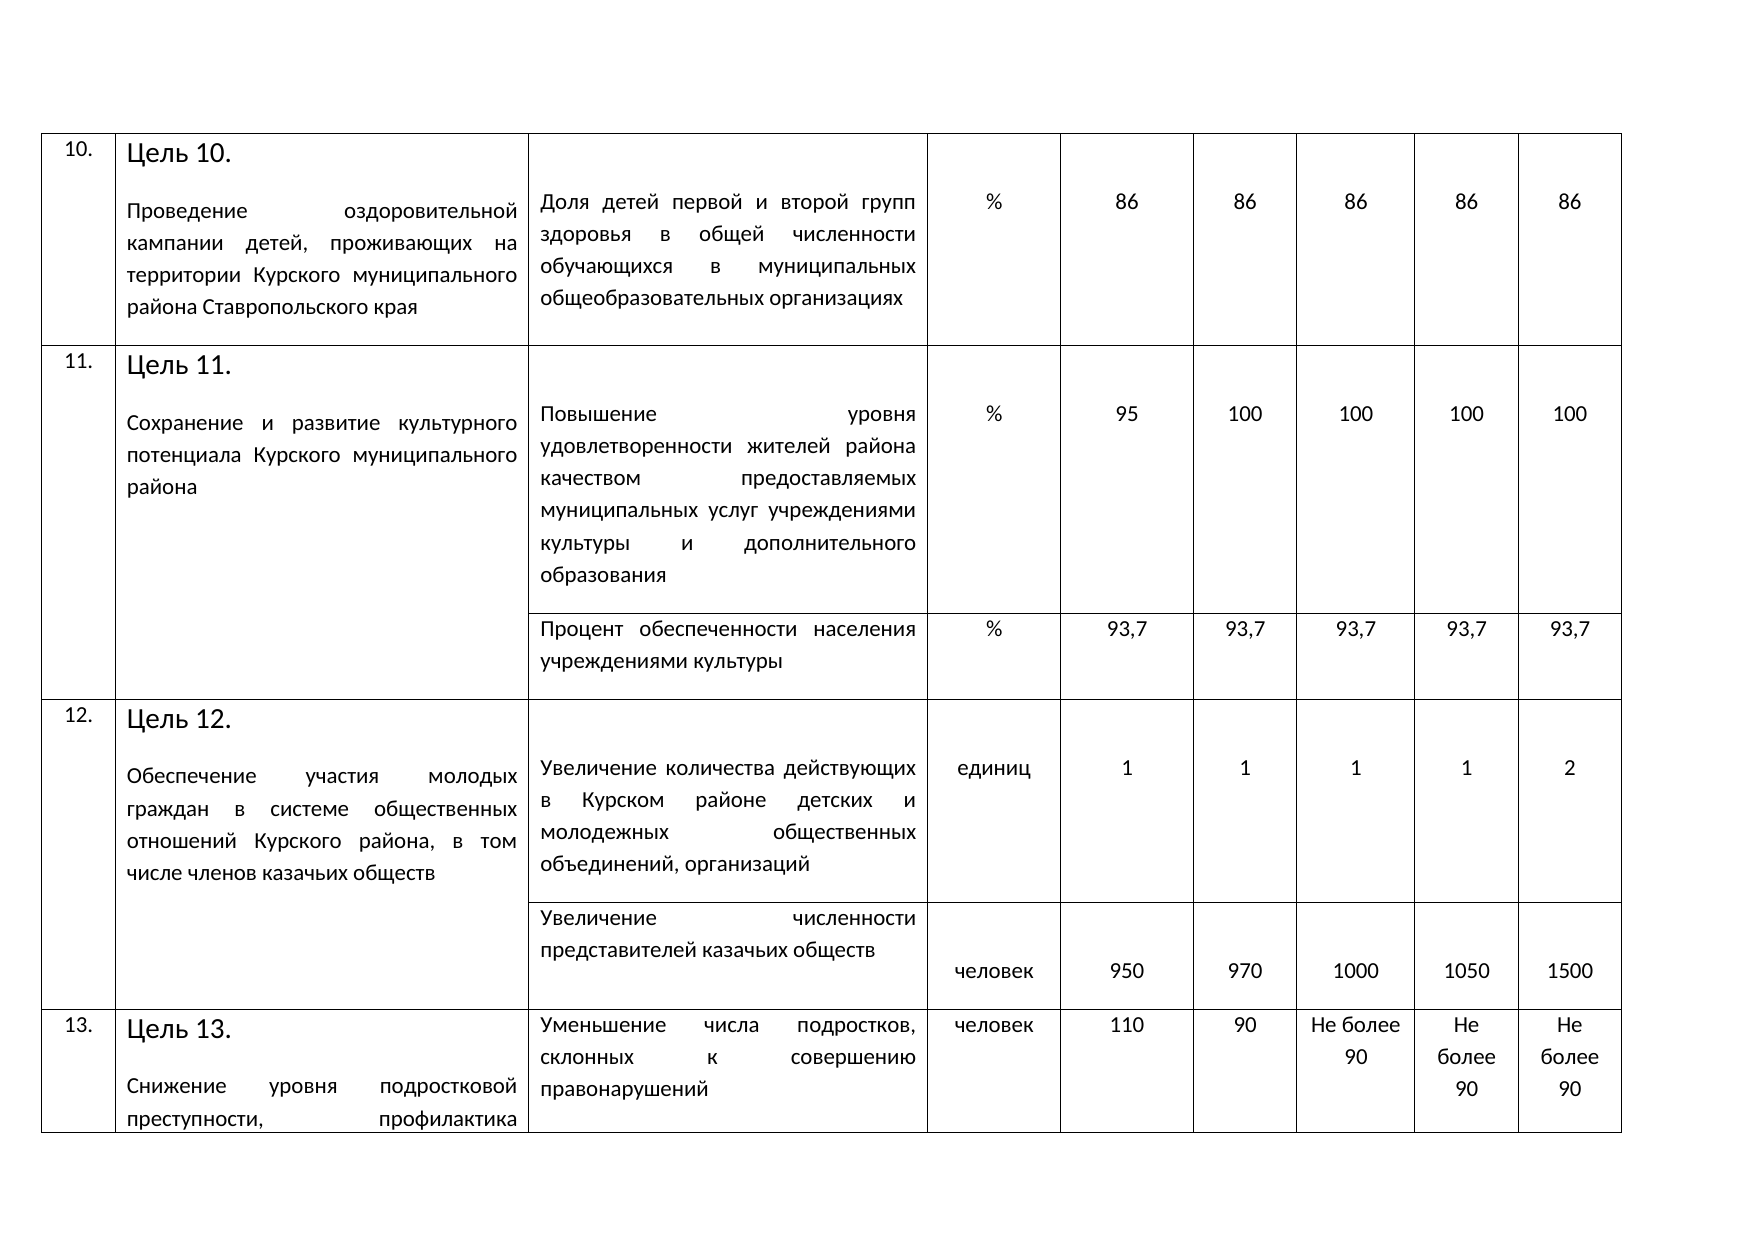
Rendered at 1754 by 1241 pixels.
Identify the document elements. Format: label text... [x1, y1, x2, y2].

table_cell 100 [1519, 346, 1621, 613]
table_cell Увеличение численности представителей казачьих обществ [529, 903, 927, 1009]
table_cell 86 [1415, 134, 1518, 345]
table_cell 100 [1194, 346, 1296, 613]
table_cell 90 [1194, 1010, 1296, 1132]
table_cell 1000 [1297, 903, 1414, 1009]
table_cell Процент обеспеченности населения учреждениями культуры [529, 614, 927, 699]
table_cell 1 [1061, 700, 1193, 902]
table_cell 1050 [1415, 903, 1518, 1009]
table_cell 13. [42, 1010, 115, 1132]
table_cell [529, 1010, 927, 1132]
table_cell 86 [1061, 134, 1193, 345]
table_cell 95 [1061, 346, 1193, 613]
table_cell 10. [42, 134, 115, 345]
table_cell человек [928, 1010, 1060, 1132]
table_cell 93,7 [1061, 614, 1193, 699]
table_cell % [928, 134, 1060, 345]
table_cell 93,7 [1519, 614, 1621, 699]
table_cell Повышение уровня удовлетворенности жителей района качеством предоставляемых муниципальных услуг учреждениями культуры и дополнительного образования [529, 346, 927, 613]
table_cell 100 [1415, 346, 1518, 613]
table_cell % [928, 346, 1060, 613]
table_cell Не более 90 [1415, 1010, 1518, 1132]
table_cell человек [928, 903, 1060, 1009]
table_cell 86 [1519, 134, 1621, 345]
table_cell 1500 [1519, 903, 1621, 1009]
table_cell Цель 12. Обеспечение участия молодых граждан в системе общественных отношений Курского района, в том числе членов казачьих обществ [116, 700, 528, 1009]
table_cell Не более 90 [1297, 1010, 1414, 1132]
table_cell Цель 10. Проведение оздоровительной кампании детей, проживающих на территории Курского муниципального района Ставропольского края [116, 134, 528, 345]
table_cell 970 [1194, 903, 1296, 1009]
table_cell 110 [1061, 1010, 1193, 1132]
table_cell 2 [1519, 700, 1621, 902]
table_cell единиц [928, 700, 1060, 902]
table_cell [116, 1010, 528, 1132]
table_cell 93,7 [1415, 614, 1518, 699]
table_cell 1 [1415, 700, 1518, 902]
table_cell 12. [42, 700, 115, 1009]
table_cell Цель 11. Сохранение и развитие культурного потенциала Курского муниципального района [116, 346, 528, 699]
table_cell 100 [1297, 346, 1414, 613]
table_cell 86 [1194, 134, 1296, 345]
table_cell Не более 90 [1519, 1010, 1621, 1132]
table_cell 86 [1297, 134, 1414, 345]
table_cell 1 [1194, 700, 1296, 902]
table_cell % [928, 614, 1060, 699]
table_cell 93,7 [1194, 614, 1296, 699]
table_cell 1 [1297, 700, 1414, 902]
table_cell 11. [42, 346, 115, 699]
table_cell Доля детей первой и второй групп здоровья в общей численности обучающихся в муниципальных общеобразовательных организациях [529, 134, 927, 345]
table_cell 950 [1061, 903, 1193, 1009]
table_cell Увеличение количества действующих в Курском районе детских и молодежных общественных объединений, организаций [529, 700, 927, 902]
table_cell 93,7 [1297, 614, 1414, 699]
